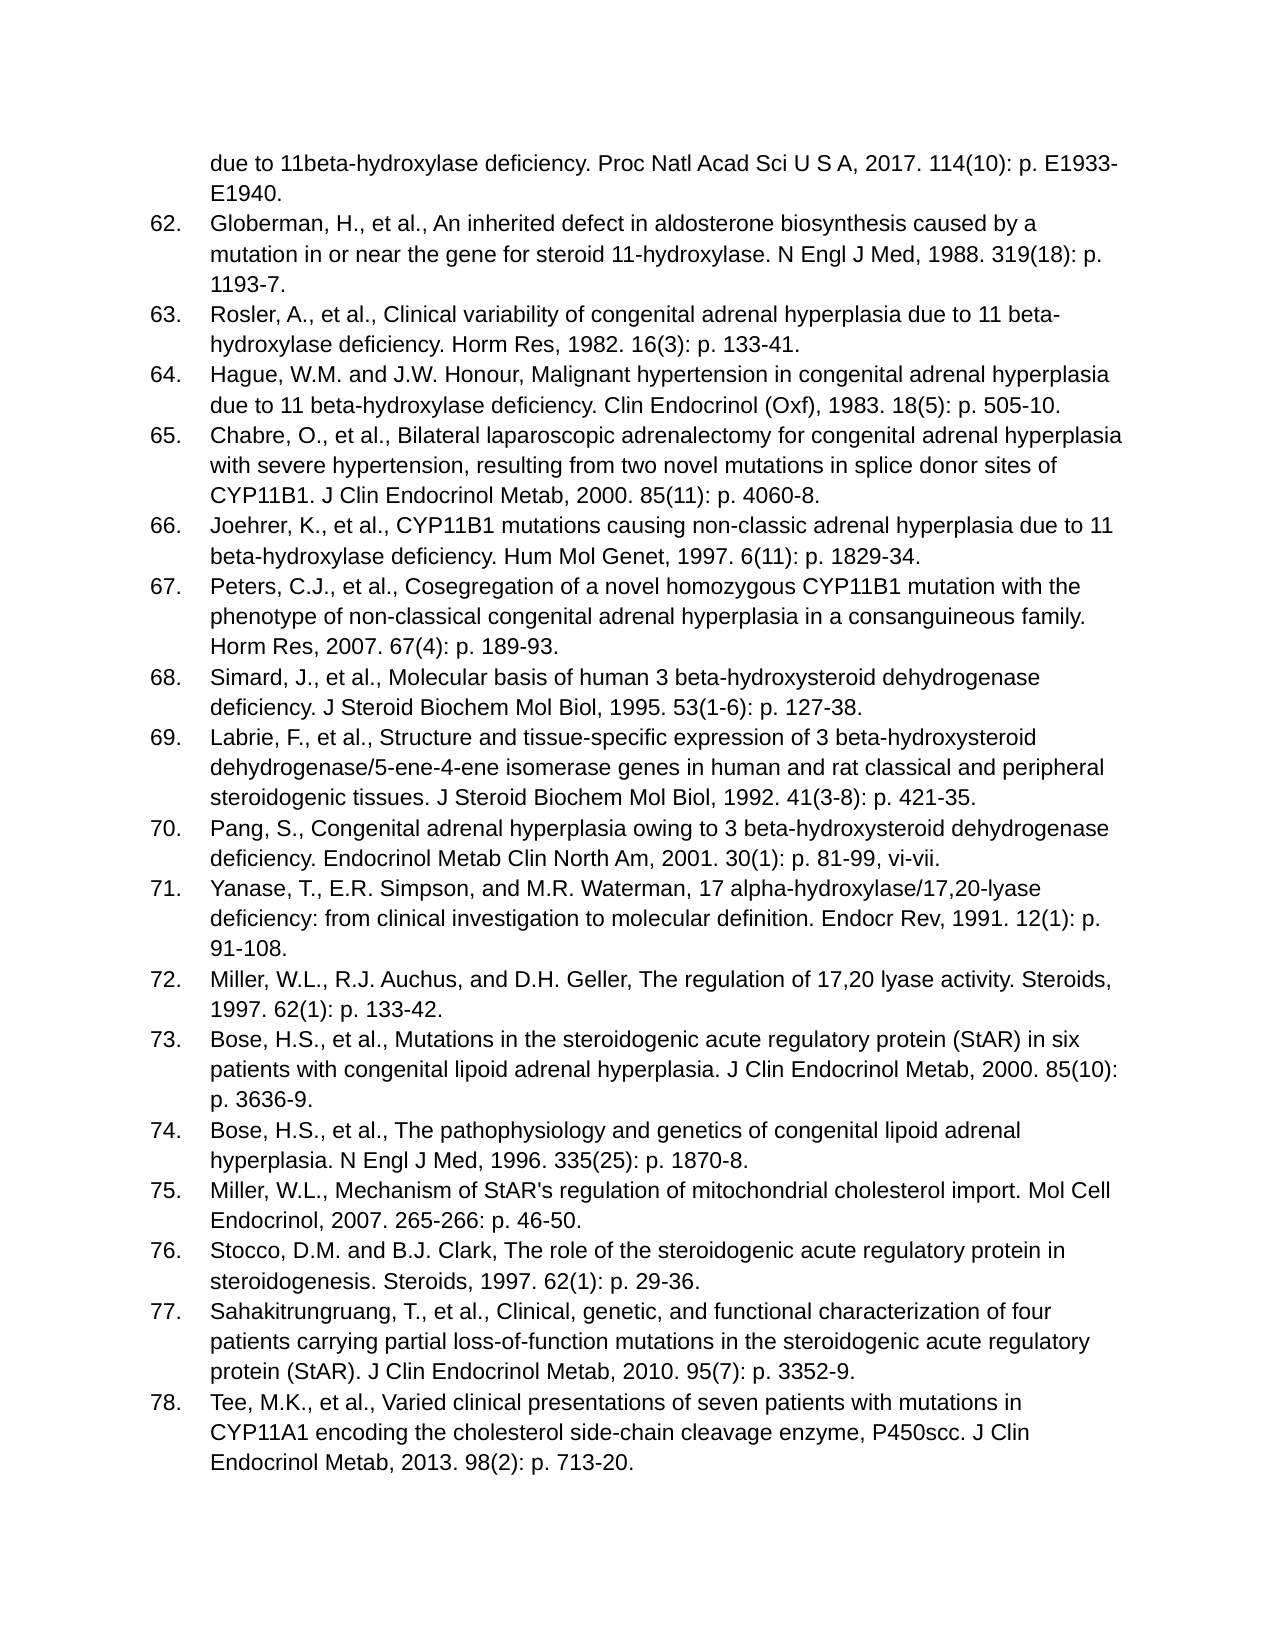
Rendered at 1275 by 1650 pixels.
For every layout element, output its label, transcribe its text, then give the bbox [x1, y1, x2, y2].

text 71. Yanase, T., E.R. Simpson, and M.R. Waterman, 17 alpha-hydroxylase/17,20-lyase deficiency: from clinical investigation to molecular definition. Endocr Rev, 1991. 12(1): p. 91-108. [150, 875, 1125, 962]
text 76. Stocco, D.M. and B.J. Clark, The role of the steroidogenic acute regulatory protein in steroidogenesis. Steroids, 1997. 62(1): p. 29-36. [150, 1237, 1125, 1294]
text 72. Miller, W.L., R.J. Auchus, and D.H. Geller, The regulation of 17,20 lyase activity. Steroids, 1997. 62(1): p. 133-42. [150, 966, 1125, 1022]
text 62. Globerman, H., et al., An inherited defect in aldosterone biosynthesis caused by a mutation in or near the gene for steroid 11-hydroxylase. N Engl J Med, 1988. 319(18): p. 1193-7. [150, 210, 1125, 297]
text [150, 150, 1125, 207]
text 75. Miller, W.L., Mechanism of StAR's regulation of mitochondrial cholesterol import. Mol Cell Endocrinol, 2007. 265-266: p. 46-50. [150, 1177, 1125, 1234]
text 78. Tee, M.K., et al., Varied clinical presentations of seven patients with mutations in CYP11A1 encoding the cholesterol side-chain cleavage enzyme, P450scc. J Clin Endocrinol Metab, 2013. 98(2): p. 713-20. [150, 1388, 1125, 1475]
text 70. Pang, S., Congenital adrenal hyperplasia owing to 3 beta-hydroxysteroid dehydrogenase deficiency. Endocrinol Metab Clin North Am, 2001. 30(1): p. 81-99, vi-vii. [150, 814, 1125, 871]
text 74. Bose, H.S., et al., The pathophysiology and genetics of congenital lipoid adrenal hyperplasia. N Engl J Med, 1996. 335(25): p. 1870-8. [150, 1117, 1125, 1173]
text 69. Labrie, F., et al., Structure and tissue-specific expression of 3 beta-hydroxysteroid dehydrogenase/5-ene-4-ene isomerase genes in human and rat classical and peripheral steroidogenic tissues. J Steroid Biochem Mol Biol, 1992. 41(3-8): p. 421-35. [150, 724, 1125, 811]
text 68. Simard, J., et al., Molecular basis of human 3 beta-hydroxysteroid dehydrogenase deficiency. J Steroid Biochem Mol Biol, 1995. 53(1-6): p. 127-38. [150, 663, 1125, 720]
text 67. Peters, C.J., et al., Cosegregation of a novel homozygous CYP11B1 mutation with the phenotype of non-classical congenital adrenal hyperplasia in a consanguineous family. Horm Res, 2007. 67(4): p. 189-93. [150, 573, 1125, 660]
text 64. Hague, W.M. and J.W. Honour, Malignant hypertension in congenital adrenal hyperplasia due to 11 beta-hydroxylase deficiency. Clin Endocrinol (Oxf), 1983. 18(5): p. 505-10. [150, 361, 1125, 418]
text 63. Rosler, A., et al., Clinical variability of congenital adrenal hyperplasia due to 11 beta-hydroxylase deficiency. Horm Res, 1982. 16(3): p. 133-41. [150, 301, 1125, 358]
text 73. Bose, H.S., et al., Mutations in the steroidogenic acute regulatory protein (StAR) in six patients with congenital lipoid adrenal hyperplasia. J Clin Endocrinol Metab, 2000. 85(10): p. 3636-9. [150, 1026, 1125, 1113]
text 65. Chabre, O., et al., Bilateral laparoscopic adrenalectomy for congenital adrenal hyperplasia with severe hypertension, resulting from two novel mutations in splice donor sites of CYP11B1. J Clin Endocrinol Metab, 2000. 85(11): p. 4060-8. [150, 422, 1125, 509]
text 77. Sahakitrungruang, T., et al., Clinical, genetic, and functional characterization of four patients carrying partial loss-of-function mutations in the steroidogenic acute regulatory protein (StAR). J Clin Endocrinol Metab, 2010. 95(7): p. 3352-9. [150, 1298, 1125, 1385]
text 66. Joehrer, K., et al., CYP11B1 mutations causing non-classic adrenal hyperplasia due to 11 beta-hydroxylase deficiency. Hum Mol Genet, 1997. 6(11): p. 1829-34. [150, 512, 1125, 569]
